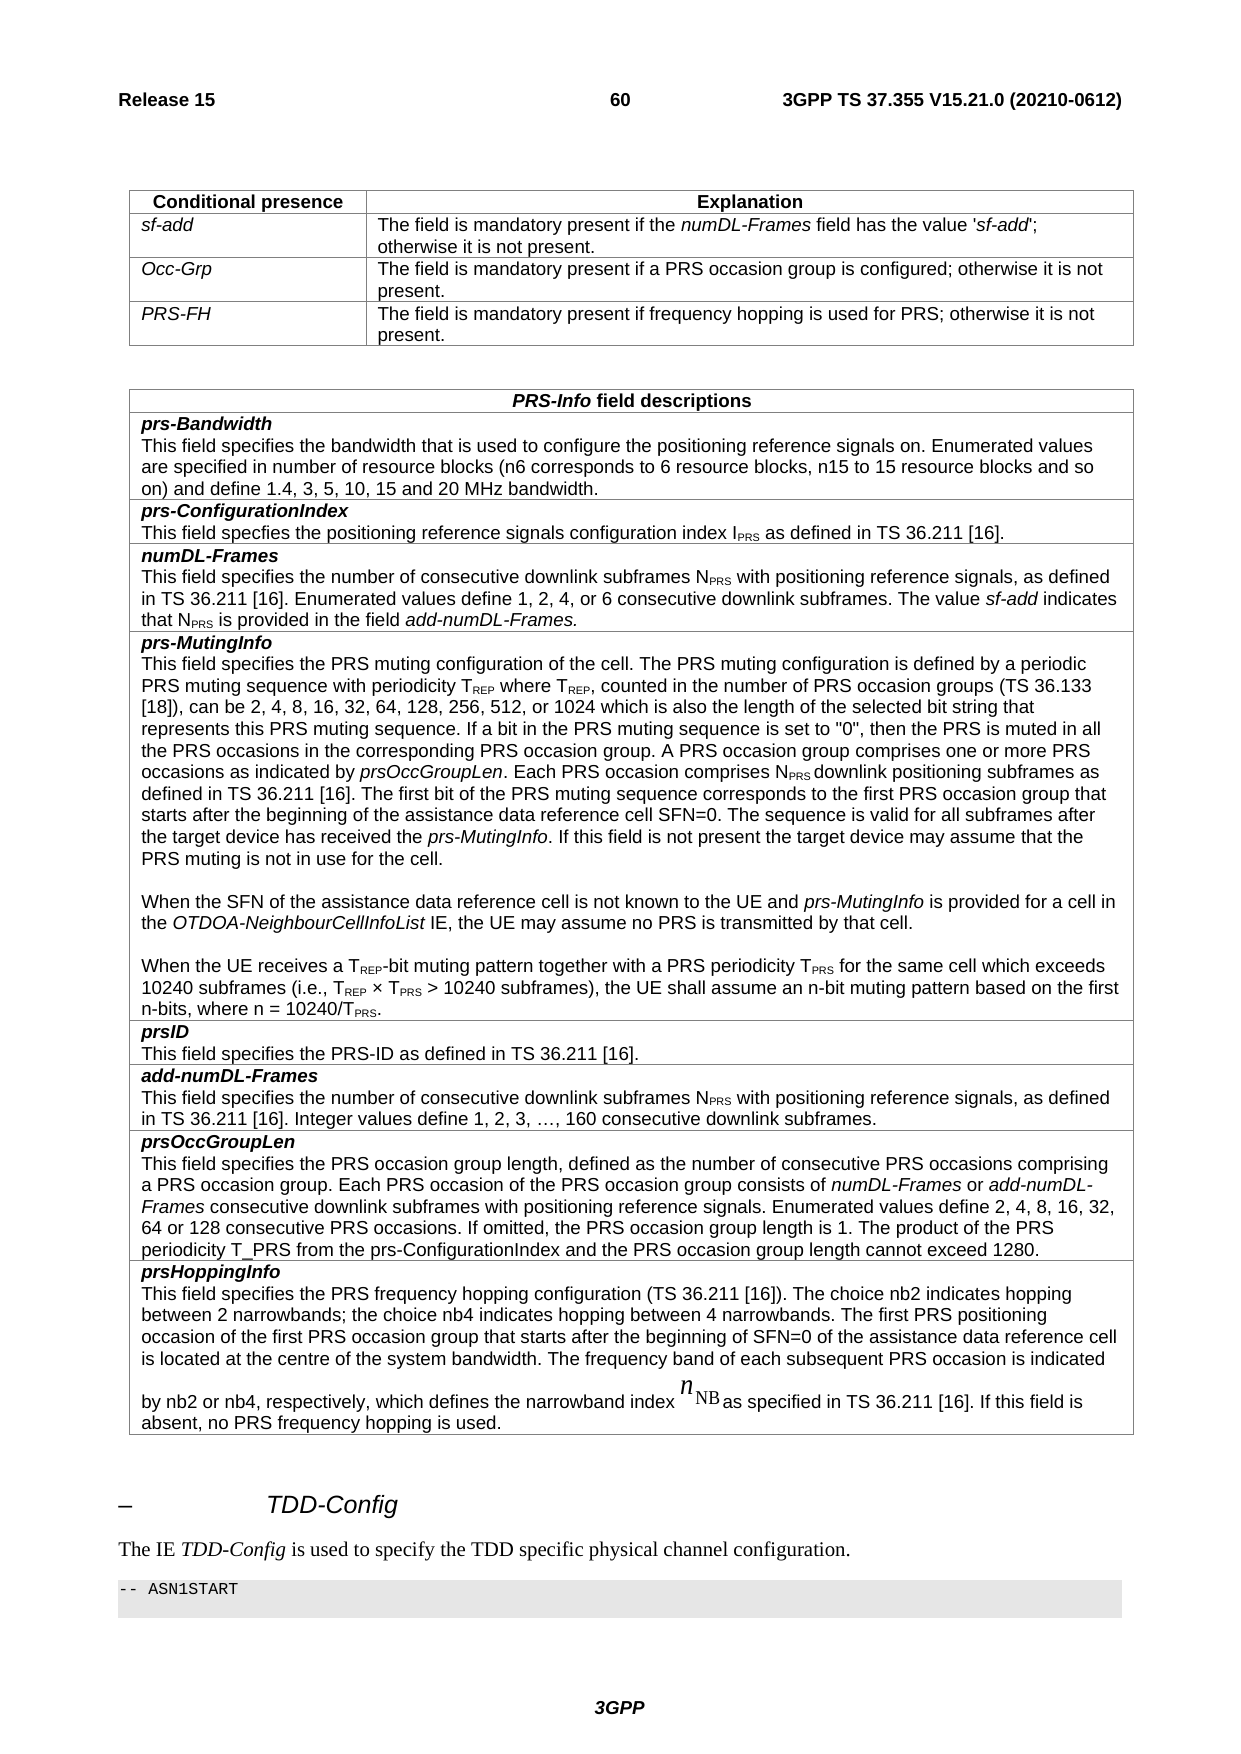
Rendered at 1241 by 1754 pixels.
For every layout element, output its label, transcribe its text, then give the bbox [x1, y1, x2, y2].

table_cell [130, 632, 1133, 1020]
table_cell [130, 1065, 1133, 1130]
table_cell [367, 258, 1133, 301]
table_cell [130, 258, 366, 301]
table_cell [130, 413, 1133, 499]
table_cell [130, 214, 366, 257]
subtitle – TDD-Config [118, 1490, 1122, 1519]
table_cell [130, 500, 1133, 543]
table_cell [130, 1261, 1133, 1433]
text The IE TDD-Config is used to specify the TDD specific physical channel configuration. [118, 1537, 1122, 1561]
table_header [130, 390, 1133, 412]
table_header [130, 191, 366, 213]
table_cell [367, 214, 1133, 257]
text -- ASN1START [118, 1580, 1122, 1599]
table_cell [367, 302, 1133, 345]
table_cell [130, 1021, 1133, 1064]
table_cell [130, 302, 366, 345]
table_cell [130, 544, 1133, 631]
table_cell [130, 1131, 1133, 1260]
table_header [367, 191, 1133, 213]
